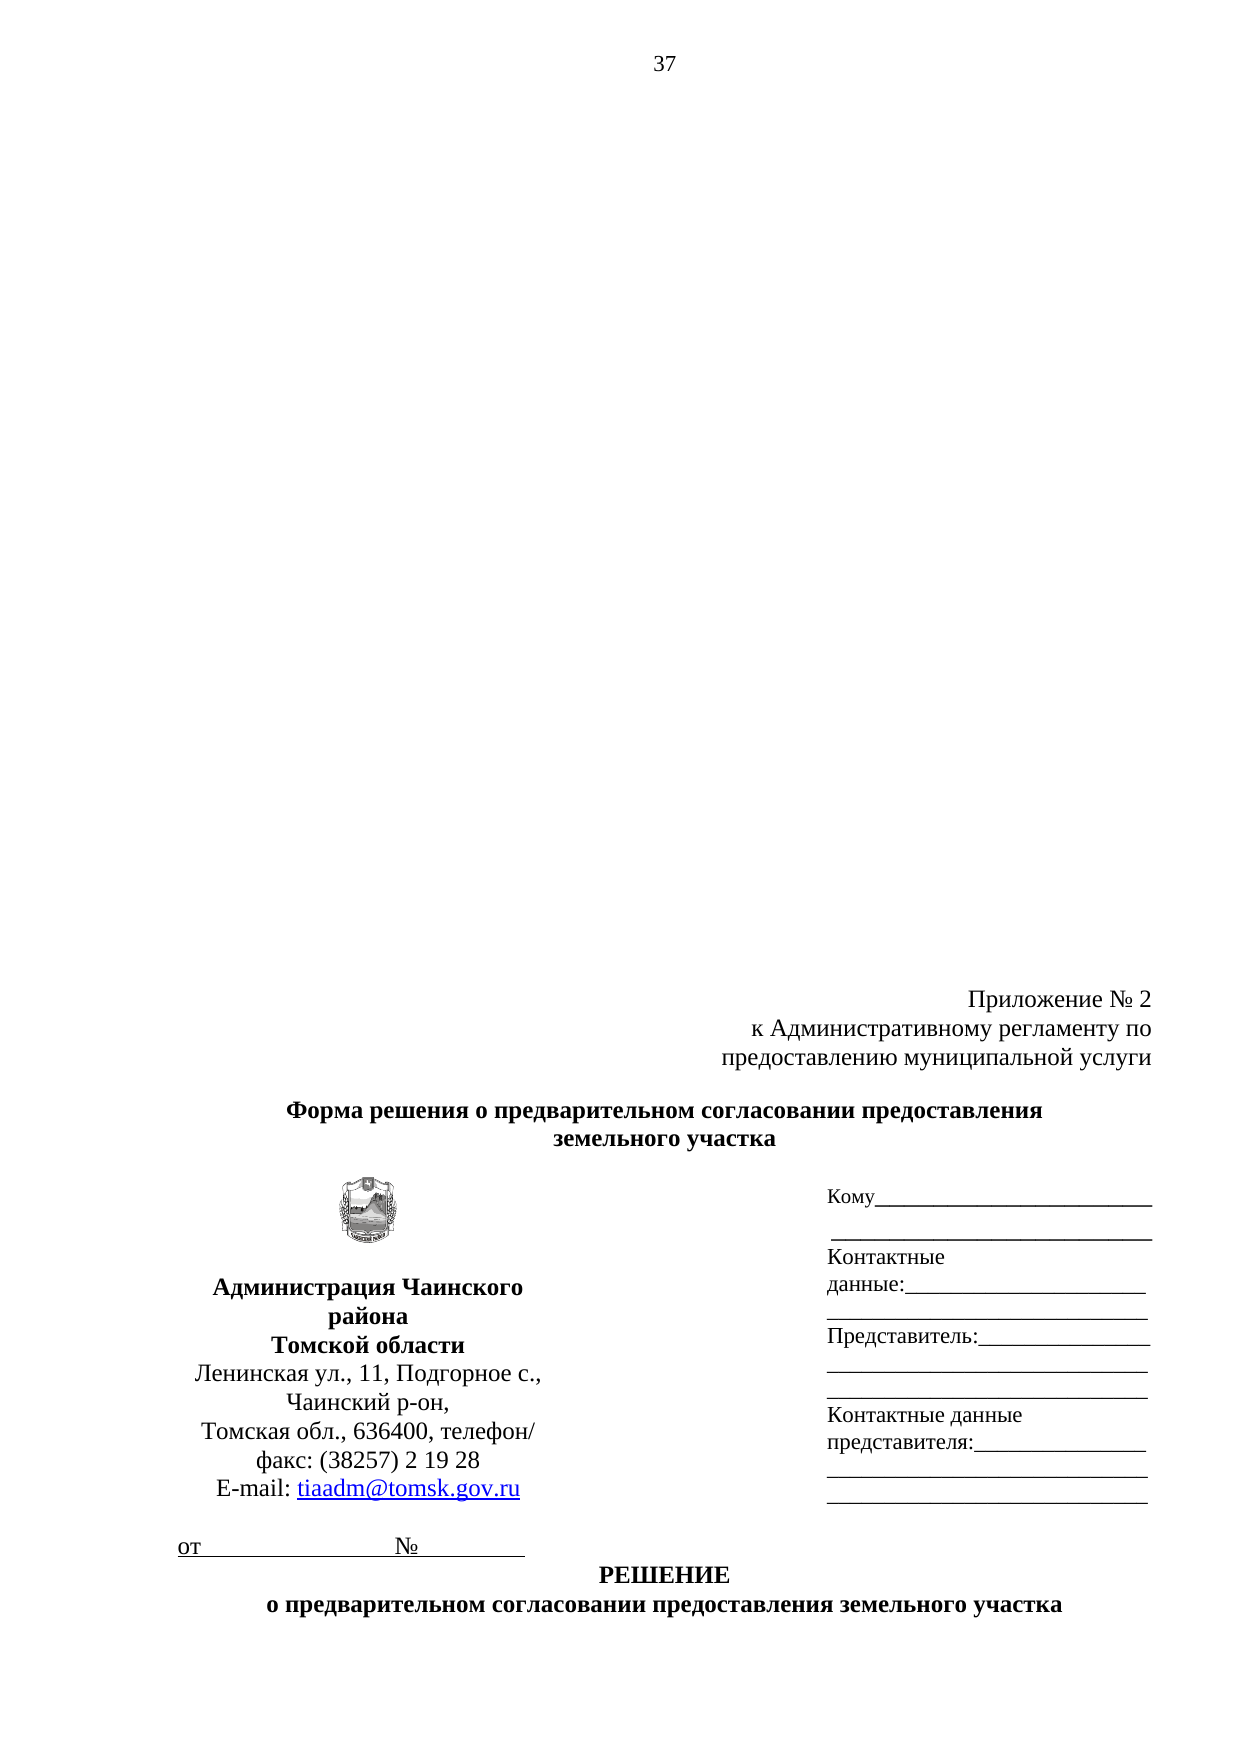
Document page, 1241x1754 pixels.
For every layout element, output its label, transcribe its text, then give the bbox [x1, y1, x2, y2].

text РЕШЕНИЕ [177, 1560, 1152, 1589]
table_header Администрация Чаинского района Томской области Ленинская ул., 11, Подгорное с., Чаинский р-он, Томская обл., 636400, телефон/ факс: (38257) 2 19 28 E-mail: tiaadm@tomsk.gov.ru от № [166, 1176, 570, 1560]
text к Административному регламенту по предоставлению муниципальной услуги [650, 1013, 1152, 1071]
text о предварительном согласовании предоставления земельного участка [177, 1589, 1152, 1618]
text ______________________ [570, 1210, 1152, 1243]
text Контактные данные:_________________________________________________ [827, 1243, 1152, 1322]
text Форма решения о предварительном согласовании предоставления [177, 1095, 1152, 1123]
text Представитель:_______________________________________________________________________ [827, 1322, 1152, 1401]
text земельного участка [177, 1123, 1152, 1152]
text Кому___________________ [570, 1176, 1152, 1210]
text Контактные данные представителя:_______________________________________________________________________ [827, 1401, 1152, 1507]
text Приложение № 2 [650, 984, 1152, 1013]
